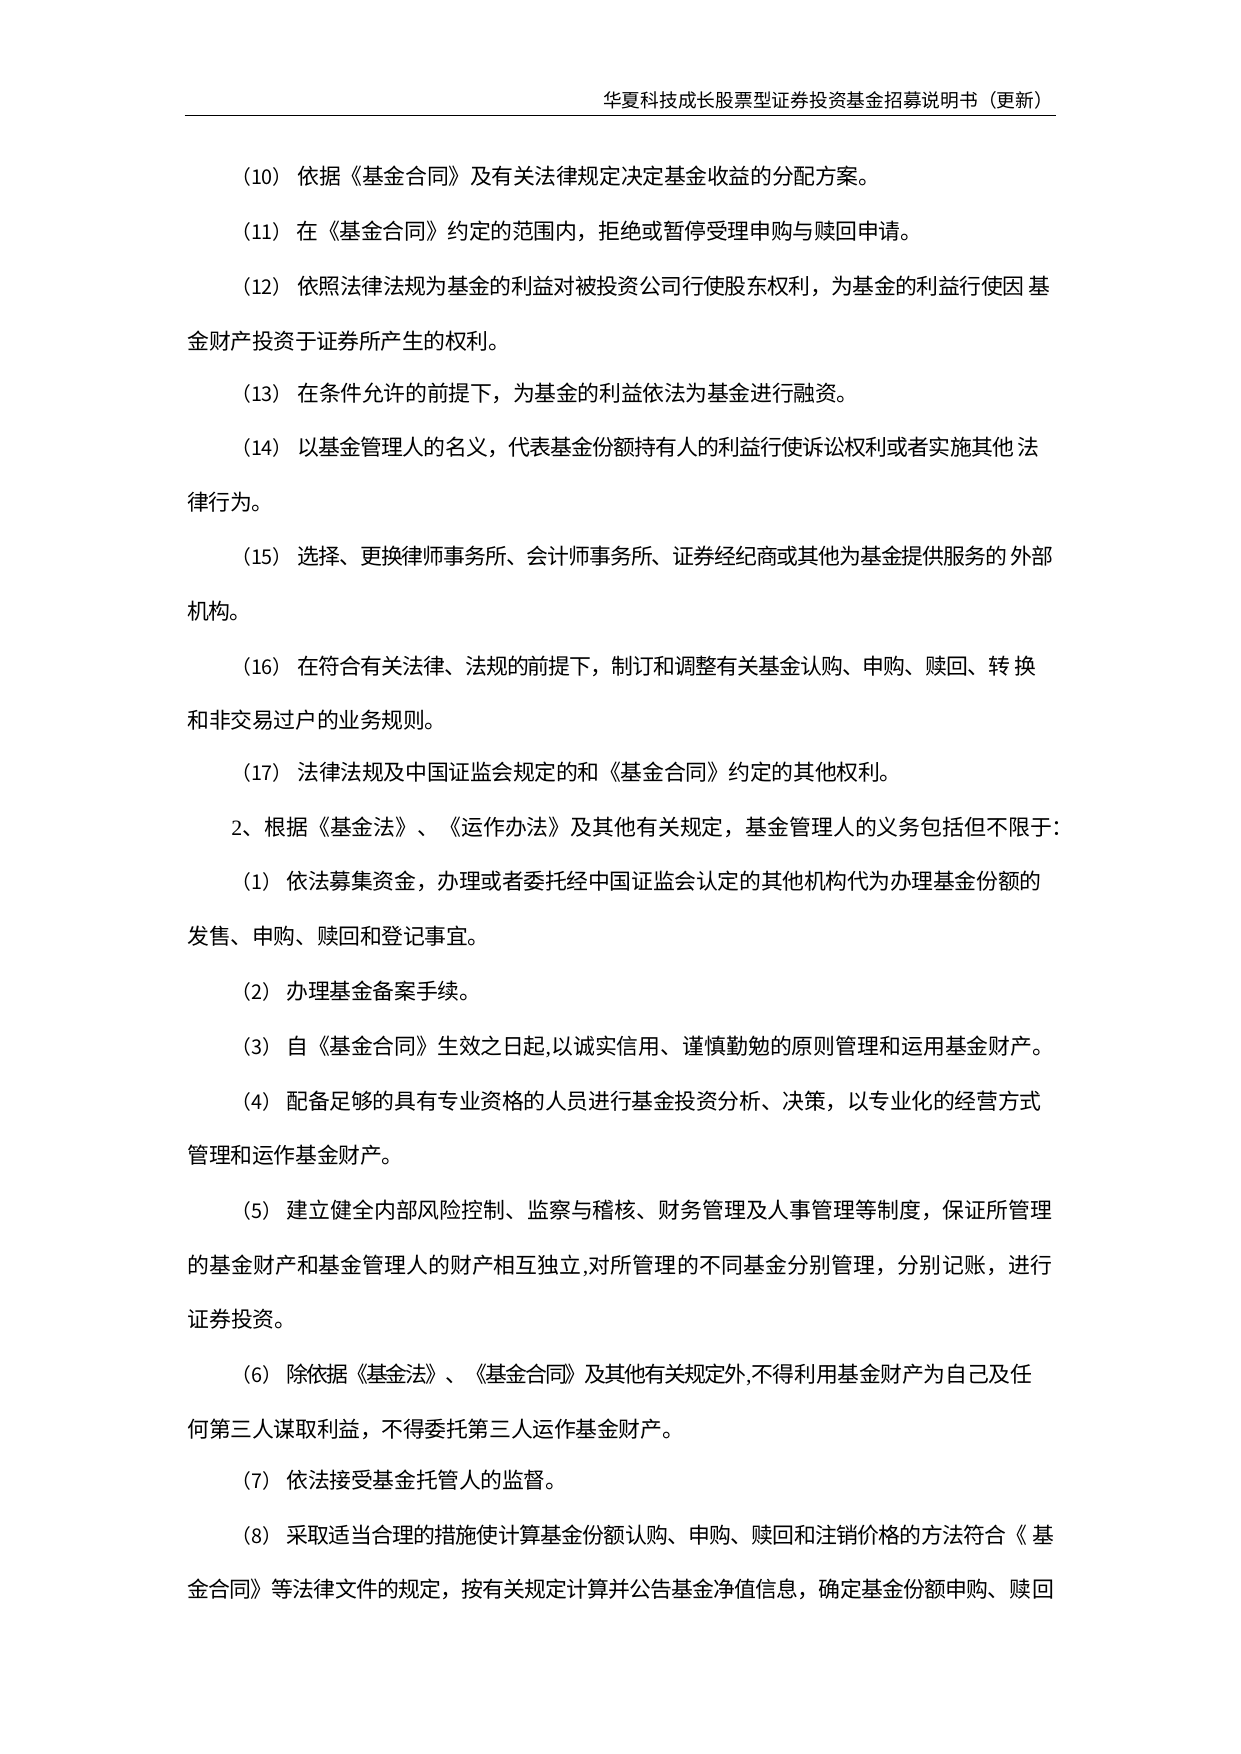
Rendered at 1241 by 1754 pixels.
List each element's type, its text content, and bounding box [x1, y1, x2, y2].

list 依照法律法规为基金的利益对被投资公司行使股东权利，为基金的利益行使因 基金财产投资于证券所产生的权利。 [187, 269, 1054, 356]
list 依法募集资金，办理或者委托经中国证监会认定的其他机构代为办理基金份额的发售、申购、赎回和登记事宜。 [187, 864, 1053, 951]
list 除依据《基金法》、《基金合同》及其他有关规定外,不得利用基金财产为自己及任何第三人谋取利益，不得委托第三人运作基金财产。 [187, 1357, 1053, 1443]
list 依据《基金合同》及有关法律规定决定基金收益的分配方案。 [231, 159, 1115, 191]
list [187, 1518, 1054, 1604]
list 建立健全内部风险控制、监察与稽核、财务管理及人事管理等制度，保证所管理的基金财产和基金管理人的财产相互独立,对所管理的不同基金分别管理，分别记账，进行证券投资。 [187, 1193, 1053, 1334]
list 在条件允许的前提下，为基金的利益依法为基金进行融资。 [231, 379, 1115, 407]
list 法律法规及中国证监会规定的和《基金合同》约定的其他权利。 [231, 758, 1115, 786]
list 在《基金合同》约定的范围内，拒绝或暂停受理申购与赎回申请。 [231, 214, 1115, 246]
list 以基金管理人的名义，代表基金份额持有人的利益行使诉讼权利或者实施其他 法律行为。 [187, 430, 1054, 516]
list 配备足够的具有专业资格的人员进行基金投资分析、决策，以专业化的经营方式管理和运作基金财产。 [187, 1084, 1053, 1170]
list 办理基金备案手续。 [231, 974, 1115, 1005]
list 依法接受基金托管人的监督。 [231, 1467, 1115, 1494]
text 2、根据《基金法》、《运作办法》及其他有关规定，基金管理人的义务包括但不限于： [231, 809, 1115, 841]
list 选择、更换律师事务所、会计师事务所、证券经纪商或其他为基金提供服务的 外部机构。 [187, 539, 1054, 626]
list 在符合有关法律、法规的前提下，制订和调整有关基金认购、申购、赎回、转 换和非交易过户的业务规则。 [187, 649, 1053, 735]
list 自《基金合同》生效之日起,以诚实信用、谨慎勤勉的原则管理和运用基金财产。 [231, 1029, 1115, 1060]
